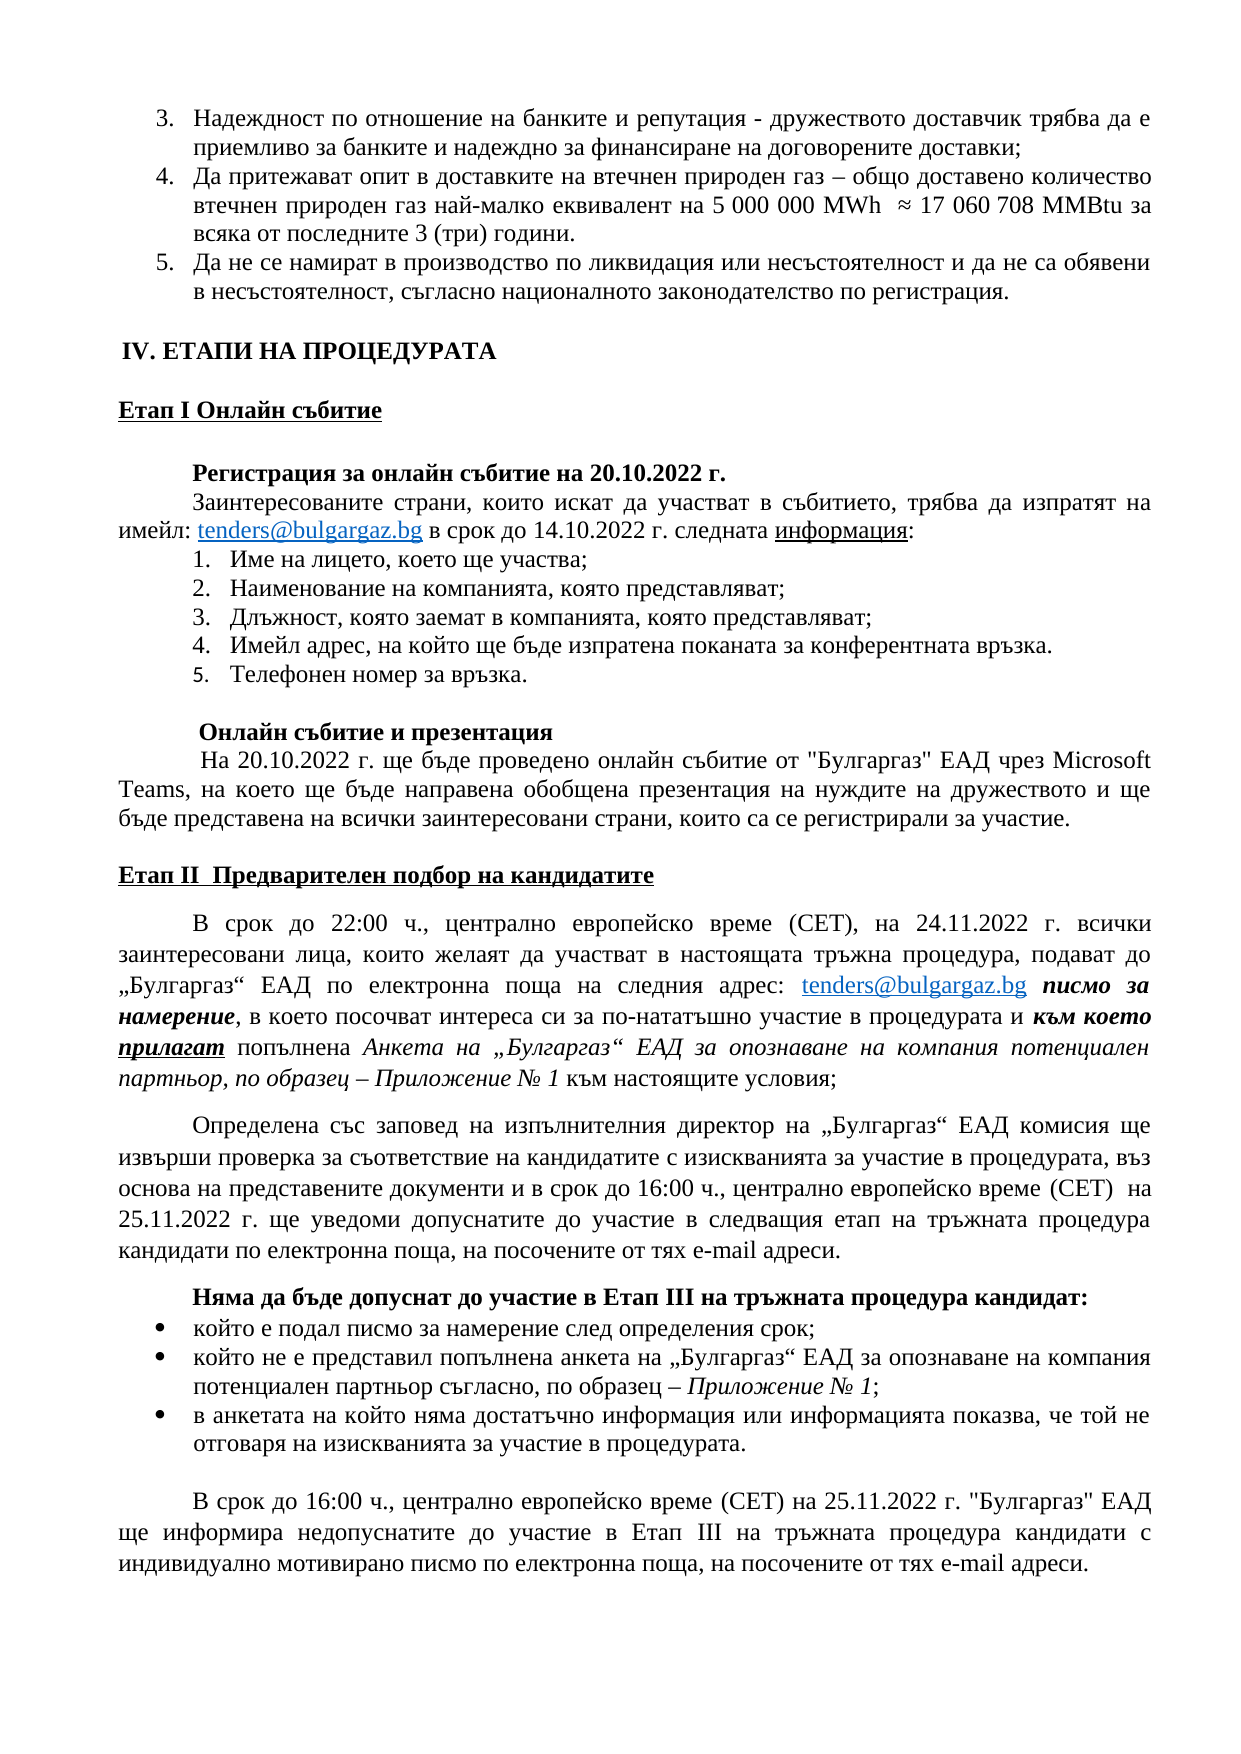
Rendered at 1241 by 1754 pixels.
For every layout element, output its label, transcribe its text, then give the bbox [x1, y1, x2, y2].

list който е подал писмо за намерение след определения срок; [156, 1313, 1152, 1342]
text Регистрация за онлайн събитие на 20.10.2022 г. [192, 458, 1152, 487]
list Надеждност по отношение на банките и репутация - дружеството доставчик трябва да е приемливо за банките и надеждно за финансиране на договорените доставки; [156, 103, 1152, 161]
text Определена със заповед на изпълнителния директор на „Булгаргаз“ ЕАД комисия ще извърши проверка за съответствие на кандидатите с изискванията за участие в процедурата, въз основа на представените документи и в срок до 16:00 ч., централно европейско време (CET) на 25.11.2022 г. ще уведоми допуснатите до участие в следващия етап на тръжната процедура кандидати по електронна поща, на посочените от тях e-mail адреси. [118, 1111, 1152, 1263]
text Онлайн събитие и презентация [118, 717, 1152, 746]
text На 20.10.2022 г. ще бъде проведено онлайн събитие от "Булгаргаз" ЕАД чрез Microsoft Teams, на което ще бъде направена обобщена презентация на нуждите на дружеството и ще бъде представена на всички заинтересовани страни, които са се регистрирали за участие. [118, 746, 1152, 832]
text Заинтересованите страни, които искат да участват в събитието, трябва да изпратят на имейл: tenders@bulgargaz.bg в срок до 14.10.2022 г. следната информация: [118, 487, 1152, 544]
list Телефонен номер за връзка. [192, 659, 1152, 688]
list ЕТАПИ НА ПРОЦЕДУРАТА [156, 336, 1152, 364]
list който не е представил попълнена анкета на „Булгаргаз“ ЕАД за опознаване на компания потенциален партньор съгласно, по образец – Приложение № 1; [156, 1342, 1152, 1400]
list Да притежават опит в доставките на втечнен природен газ – общо доставено количество втечнен природен газ най-малко еквивалент на 5 000 000 MWh ≈ 17 060 708 MMBtu за всяка от последните 3 (три) години. [156, 161, 1152, 247]
list Наименование на компанията, която представляват; [192, 573, 1152, 602]
list Имейл адрес, на който ще бъде изпратена поканата за конферентната връзка. [192, 630, 1152, 659]
text В срок до 16:00 ч., централно европейско време (CET) на 25.11.2022 г. "Булгаргаз" ЕАД ще информира недопуснатите до участие в Етап III на тръжната процедура кандидати с индивидуално мотивирано писмо по електронна поща, на посочените от тях e-mail адреси. [118, 1486, 1152, 1577]
list в анкетата на който няма достатъчно информация или информацията показва, че той не отговаря на изискванията за участие в процедурата. [156, 1400, 1152, 1457]
text Етап I Онлайн събитие [118, 396, 1152, 424]
list Да не се намират в производство по ликвидация или несъстоятелност и да не са обявени в несъстоятелност, съгласно националното законодателство по регистрация. [156, 247, 1152, 305]
text В срок до 22:00 ч., централно европейско време (CET), на 24.11.2022 г. всички заинтересовани лица, които желаят да участват в настоящата тръжна процедура, подават до „Булгаргаз“ ЕАД по електронна поща на следния адрес: tenders@bulgargaz.bg писмо за намерение, в което посочват интереса си за по-нататъшно участие в процедурата и към което прилагат попълнена Анкета на „Булгаргаз“ ЕАД за опознаване на компания потенциален партньор, по образец – Приложение № 1 към настоящите условия; [118, 908, 1152, 1092]
list Длъжност, която заемат в компанията, която представляват; [192, 602, 1152, 630]
text Няма да бъде допуснат до участие в Етап III на тръжната процедура кандидат: [118, 1282, 1152, 1311]
text Етап II Предварителен подбор на кандидатите [118, 860, 1152, 889]
list Име на лицето, което ще участва; [192, 544, 1152, 573]
